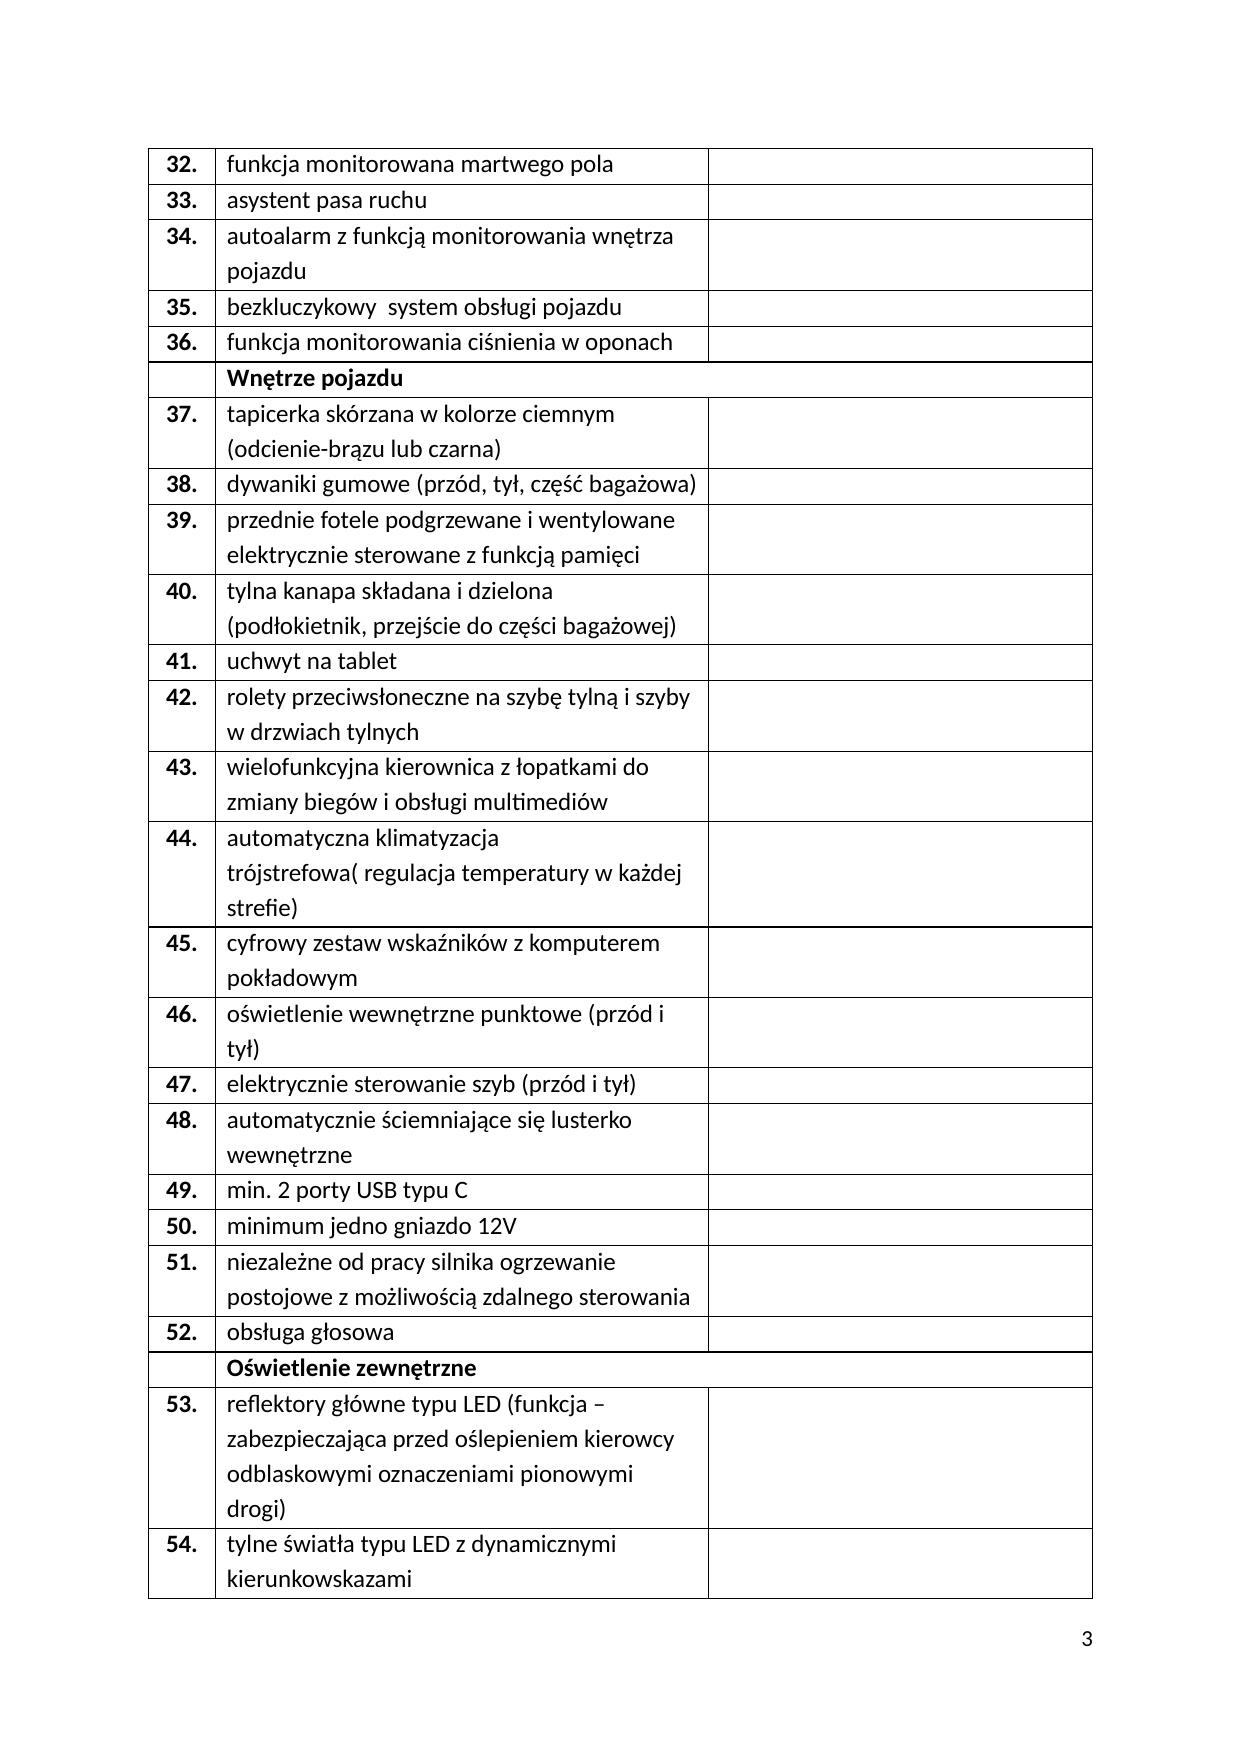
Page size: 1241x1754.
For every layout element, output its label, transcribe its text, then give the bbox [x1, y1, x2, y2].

table_cell 40. [149, 575, 215, 644]
table_cell minimum jedno gniazdo 12V [216, 1210, 708, 1245]
table_cell [709, 752, 1092, 821]
table_cell [709, 1388, 1092, 1528]
table_cell 53. [149, 1388, 215, 1528]
table_cell oświetlenie wewnętrzne punktowe (przód i tył) [216, 998, 708, 1067]
table_cell 43. [149, 752, 215, 821]
table_cell 51. [149, 1246, 215, 1316]
table_cell 50. [149, 1210, 215, 1245]
table_cell 35. [149, 291, 215, 326]
table_cell obsługa głosowa [216, 1317, 708, 1351]
table_cell [709, 185, 1092, 219]
table_cell 46. [149, 998, 215, 1067]
table_cell [709, 1068, 1092, 1103]
table_cell [709, 291, 1092, 326]
table_cell tylne światła typu LED z dynamicznymi kierunkowskazami [216, 1529, 708, 1598]
table_cell [709, 327, 1092, 361]
table_cell uchwyt na tablet [216, 645, 708, 680]
table_cell [709, 681, 1092, 751]
table_cell [709, 645, 1092, 680]
table_cell tapicerka skórzana w kolorze ciemnym (odcienie-brązu lub czarna) [216, 398, 708, 468]
table_cell 45. [149, 928, 215, 997]
table_cell automatycznie ściemniające się lusterko wewnętrzne [216, 1104, 708, 1173]
table_cell przednie fotele podgrzewane i wentylowane elektrycznie sterowane z funkcją pamięci [216, 505, 708, 574]
table_cell Oświetlenie zewnętrzne [216, 1353, 1092, 1387]
table_cell 49. [149, 1175, 215, 1209]
table_cell 32. [149, 149, 215, 183]
table_cell 48. [149, 1104, 215, 1173]
table_cell 37. [149, 398, 215, 468]
table_cell Wnętrze pojazdu [216, 363, 1092, 397]
table_cell rolety przeciwsłoneczne na szybę tylną i szyby w drzwiach tylnych [216, 681, 708, 751]
table_cell [709, 505, 1092, 574]
table_cell [709, 998, 1092, 1067]
table_cell [709, 575, 1092, 644]
table_cell [709, 220, 1092, 290]
table_cell 41. [149, 645, 215, 680]
table_cell [709, 149, 1092, 183]
table_cell autoalarm z funkcją monitorowania wnętrza pojazdu [216, 220, 708, 290]
table_cell [709, 1175, 1092, 1209]
table_cell funkcja monitorowania ciśnienia w oponach [216, 327, 708, 361]
table_cell automatyczna klimatyzacja trójstrefowa( regulacja temperatury w każdej strefie) [216, 822, 708, 926]
table_cell min. 2 porty USB typu C [216, 1175, 708, 1209]
table_cell asystent pasa ruchu [216, 185, 708, 219]
table_cell [709, 1317, 1092, 1351]
table_cell 36. [149, 327, 215, 361]
table_cell 34. [149, 220, 215, 290]
table_cell [149, 1353, 215, 1387]
table_cell 39. [149, 505, 215, 574]
table_cell funkcja monitorowana martwego pola [216, 149, 708, 183]
table_cell reflektory główne typu LED (funkcja – zabezpieczająca przed oślepieniem kierowcy odblaskowymi oznaczeniami pionowymi drogi) [216, 1388, 708, 1528]
table_cell cyfrowy zestaw wskaźników z komputerem pokładowym [216, 928, 708, 997]
table_cell [709, 928, 1092, 997]
table_cell bezkluczykowy system obsługi pojazdu [216, 291, 708, 326]
table_cell niezależne od pracy silnika ogrzewanie postojowe z możliwością zdalnego sterowania [216, 1246, 708, 1316]
table_cell 42. [149, 681, 215, 751]
table_cell 44. [149, 822, 215, 926]
table_cell [709, 822, 1092, 926]
table_cell [149, 363, 215, 397]
table_cell [709, 1246, 1092, 1316]
table_cell elektrycznie sterowanie szyb (przód i tył) [216, 1068, 708, 1103]
table_cell 54. [149, 1529, 215, 1598]
table_cell [709, 1529, 1092, 1598]
table_cell [709, 398, 1092, 468]
table_cell [709, 1104, 1092, 1173]
table_cell [709, 469, 1092, 503]
table_cell 52. [149, 1317, 215, 1351]
table_cell tylna kanapa składana i dzielona (podłokietnik, przejście do części bagażowej) [216, 575, 708, 644]
table_cell 33. [149, 185, 215, 219]
table_cell 38. [149, 469, 215, 503]
table_cell [709, 1210, 1092, 1245]
table_cell 47. [149, 1068, 215, 1103]
table_cell wielofunkcyjna kierownica z łopatkami do zmiany biegów i obsługi multimediów [216, 752, 708, 821]
table_cell dywaniki gumowe (przód, tył, część bagażowa) [216, 469, 708, 503]
